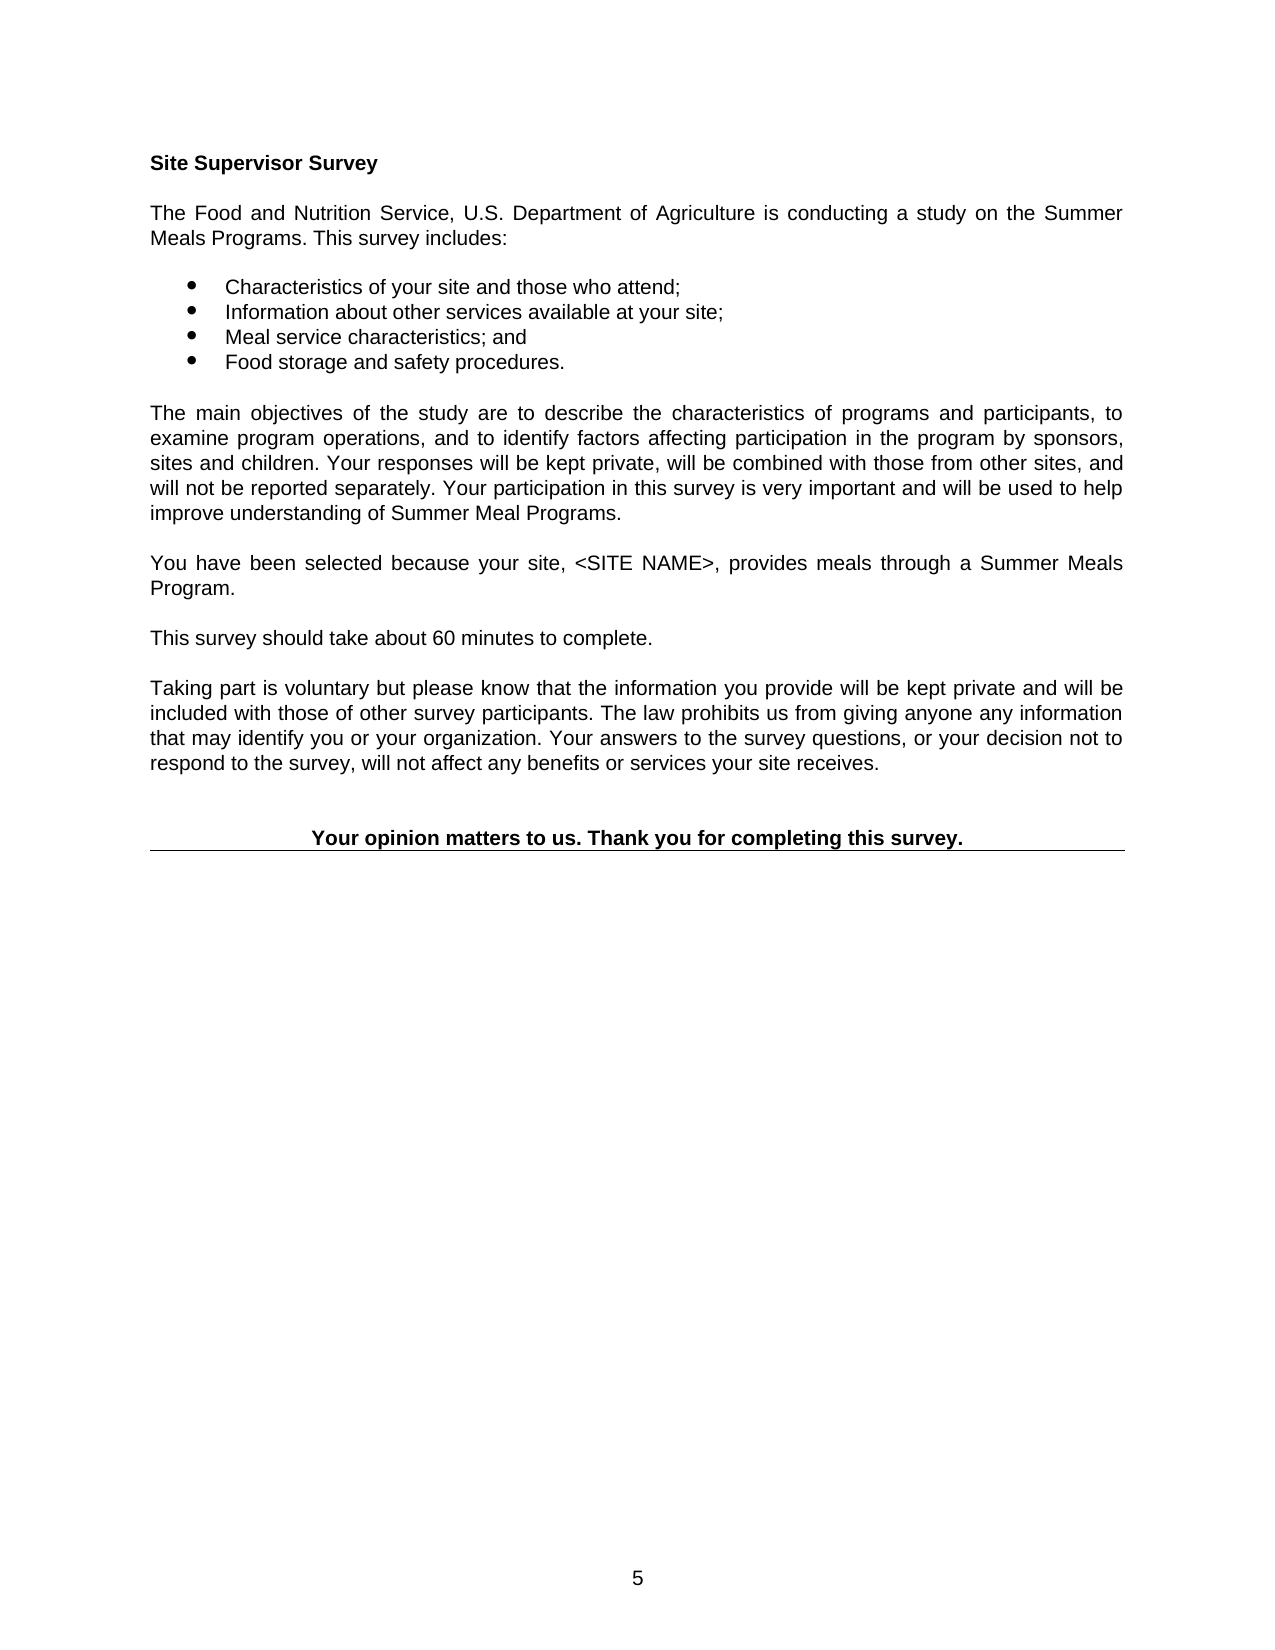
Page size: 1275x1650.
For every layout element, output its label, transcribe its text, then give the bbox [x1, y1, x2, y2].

text Food storage and safety procedures. [187, 350, 1125, 375]
text Meal service characteristics; and [187, 325, 1125, 350]
text The main objectives of the study are to describe the characteristics of programs and participants, to examine program operations, and to identify factors affecting participation in the program by sponsors, sites and children. Your responses will be kept private, will be combined with those from other sites, and will not be reported separately. Your participation in this survey is very important and will be used to help improve understanding of Summer Meal Programs. [150, 400, 1125, 525]
text Characteristics of your site and those who attend; [187, 275, 1125, 300]
text You have been selected because your site, <SITE NAME>, provides meals through a Summer Meals Program. [150, 550, 1125, 600]
text Site Supervisor Survey [150, 150, 1125, 175]
text Your opinion matters to us. Thank you for completing this survey. [150, 825, 1125, 850]
text Information about other services available at your site; [187, 300, 1125, 325]
text Taking part is voluntary but please know that the information you provide will be kept private and will be included with those of other survey participants. The law prohibits us from giving anyone any information that may identify you or your organization. Your answers to the survey questions, or your decision not to respond to the survey, will not affect any benefits or services your site receives. [150, 675, 1125, 775]
text The Food and Nutrition Service, U.S. Department of Agriculture is conducting a study on the Summer Meals Programs. This survey includes: [150, 200, 1125, 250]
text This survey should take about 60 minutes to complete. [150, 625, 1125, 650]
